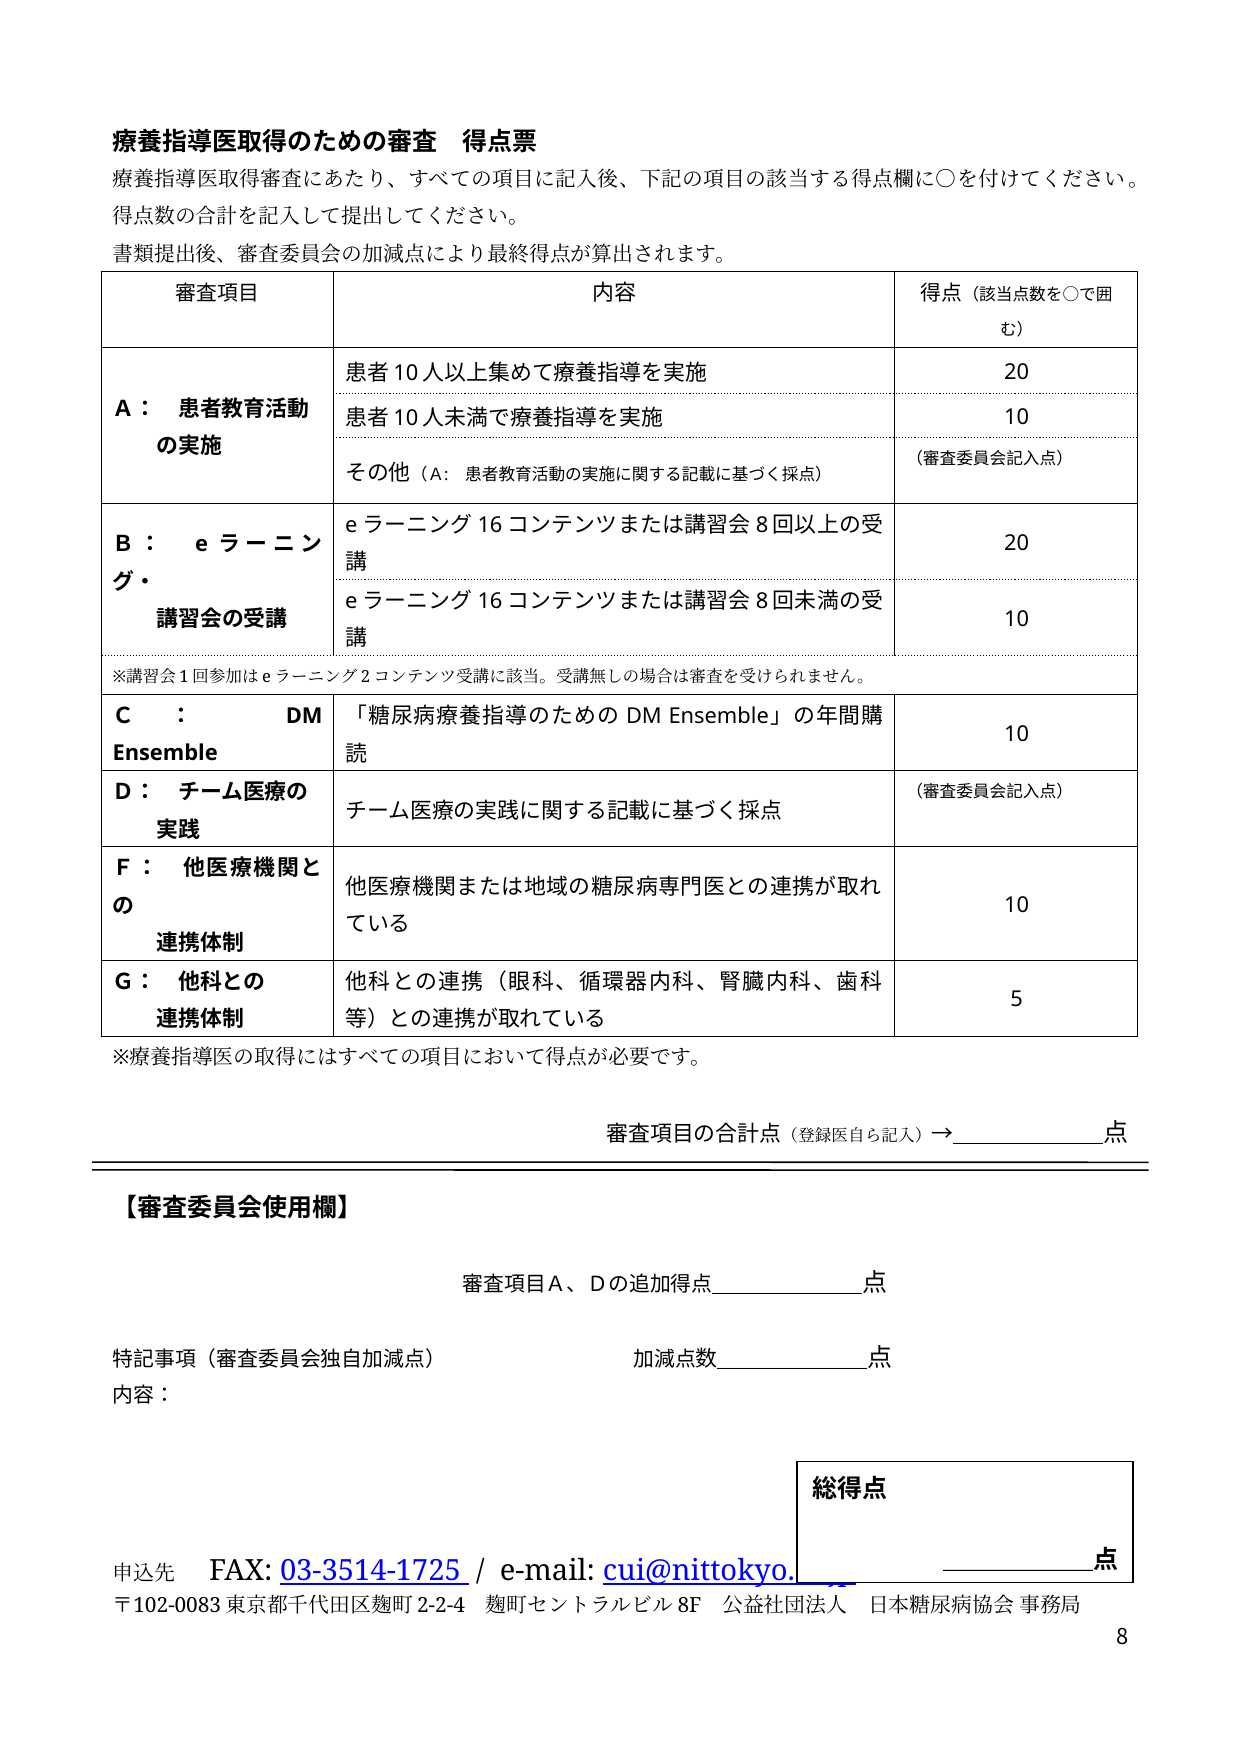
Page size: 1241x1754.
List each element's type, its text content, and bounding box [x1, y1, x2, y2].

table_cell 患者10人未満で療養指導を実施 [334, 393, 894, 437]
text 審査項目Ａ、Ｄの追加得点＿＿＿＿＿＿点 [233, 1262, 1128, 1299]
table_cell 10 [895, 847, 1137, 960]
table_cell 患者10人以上集めて療養指導を実施 [334, 348, 894, 393]
table_cell Ｄ： チーム医療の 実践 [102, 771, 333, 846]
text 書類提出後、審査委員会の加減点により最終得点が算出されます。 [112, 234, 1128, 271]
table_cell その他（Ａ: 患者教育活動の実施に関する記載に基づく採点） [334, 437, 894, 503]
table_cell 10 [895, 393, 1137, 437]
table_cell 他医療機関または地域の糖尿病専門医との連携が取れている [334, 847, 894, 960]
table_cell （審査委員会記入点） [895, 771, 1137, 846]
table_cell 「糖尿病療養指導のための DM Ensemble」の年間購読 [334, 695, 894, 770]
text 【審査委員会使用欄】 [112, 1187, 1128, 1224]
table_cell 10 [895, 579, 1137, 655]
table_cell 5 [895, 961, 1137, 1036]
text 審査項目の合計点（登録医自ら記入）→＿＿＿＿＿＿点 [112, 1112, 1128, 1149]
table_header 得点（該当点数を○で囲む） [895, 272, 1137, 347]
table_cell 他科との連携（眼科、循環器内科、腎臓内科、歯科等）との連携が取れている [334, 961, 894, 1036]
table_cell Ｆ： 他医療機関との 連携体制 [102, 847, 333, 960]
text 療養指導医取得のための審査 得点票 [112, 121, 1128, 159]
table_cell Ｃ： DM Ensemble [102, 695, 333, 770]
table_cell Ａ： 患者教育活動 の実施 [102, 348, 333, 503]
table_cell eラーニング16コンテンツまたは講習会8回未満の受講 [334, 579, 894, 655]
table_header 内容 [334, 272, 894, 347]
text 内容： [112, 1374, 1128, 1412]
table_cell eラーニング16コンテンツまたは講習会8回以上の受講 [334, 504, 894, 579]
table_cell 20 [895, 504, 1137, 579]
table_cell （審査委員会記入点） [895, 437, 1137, 503]
table_cell ※講習会1回参加はeラーニング2コンテンツ受講に該当。受講無しの場合は審査を受けられません。 [102, 655, 1137, 694]
table_cell Ｇ： 他科との 連携体制 [102, 961, 333, 1036]
text ※療養指導医の取得にはすべての項目において得点が必要です。 [112, 1037, 1128, 1074]
text 療養指導医取得審査にあたり、すべての項目に記入後、下記の項目の該当する得点欄に○を付けてください。得点数の合計を記入して提出してください。 [112, 159, 1128, 234]
text 特記事項（審査委員会独自加減点） 加減点数＿＿＿＿＿＿点 [112, 1337, 1128, 1374]
table_cell 10 [895, 695, 1137, 770]
table_header 審査項目 [102, 272, 333, 347]
table_cell Ｂ： eラーニング・ 講習会の受講 [102, 504, 333, 655]
table_cell 20 [895, 348, 1137, 393]
table_cell チーム医療の実践に関する記載に基づく採点 [334, 771, 894, 846]
